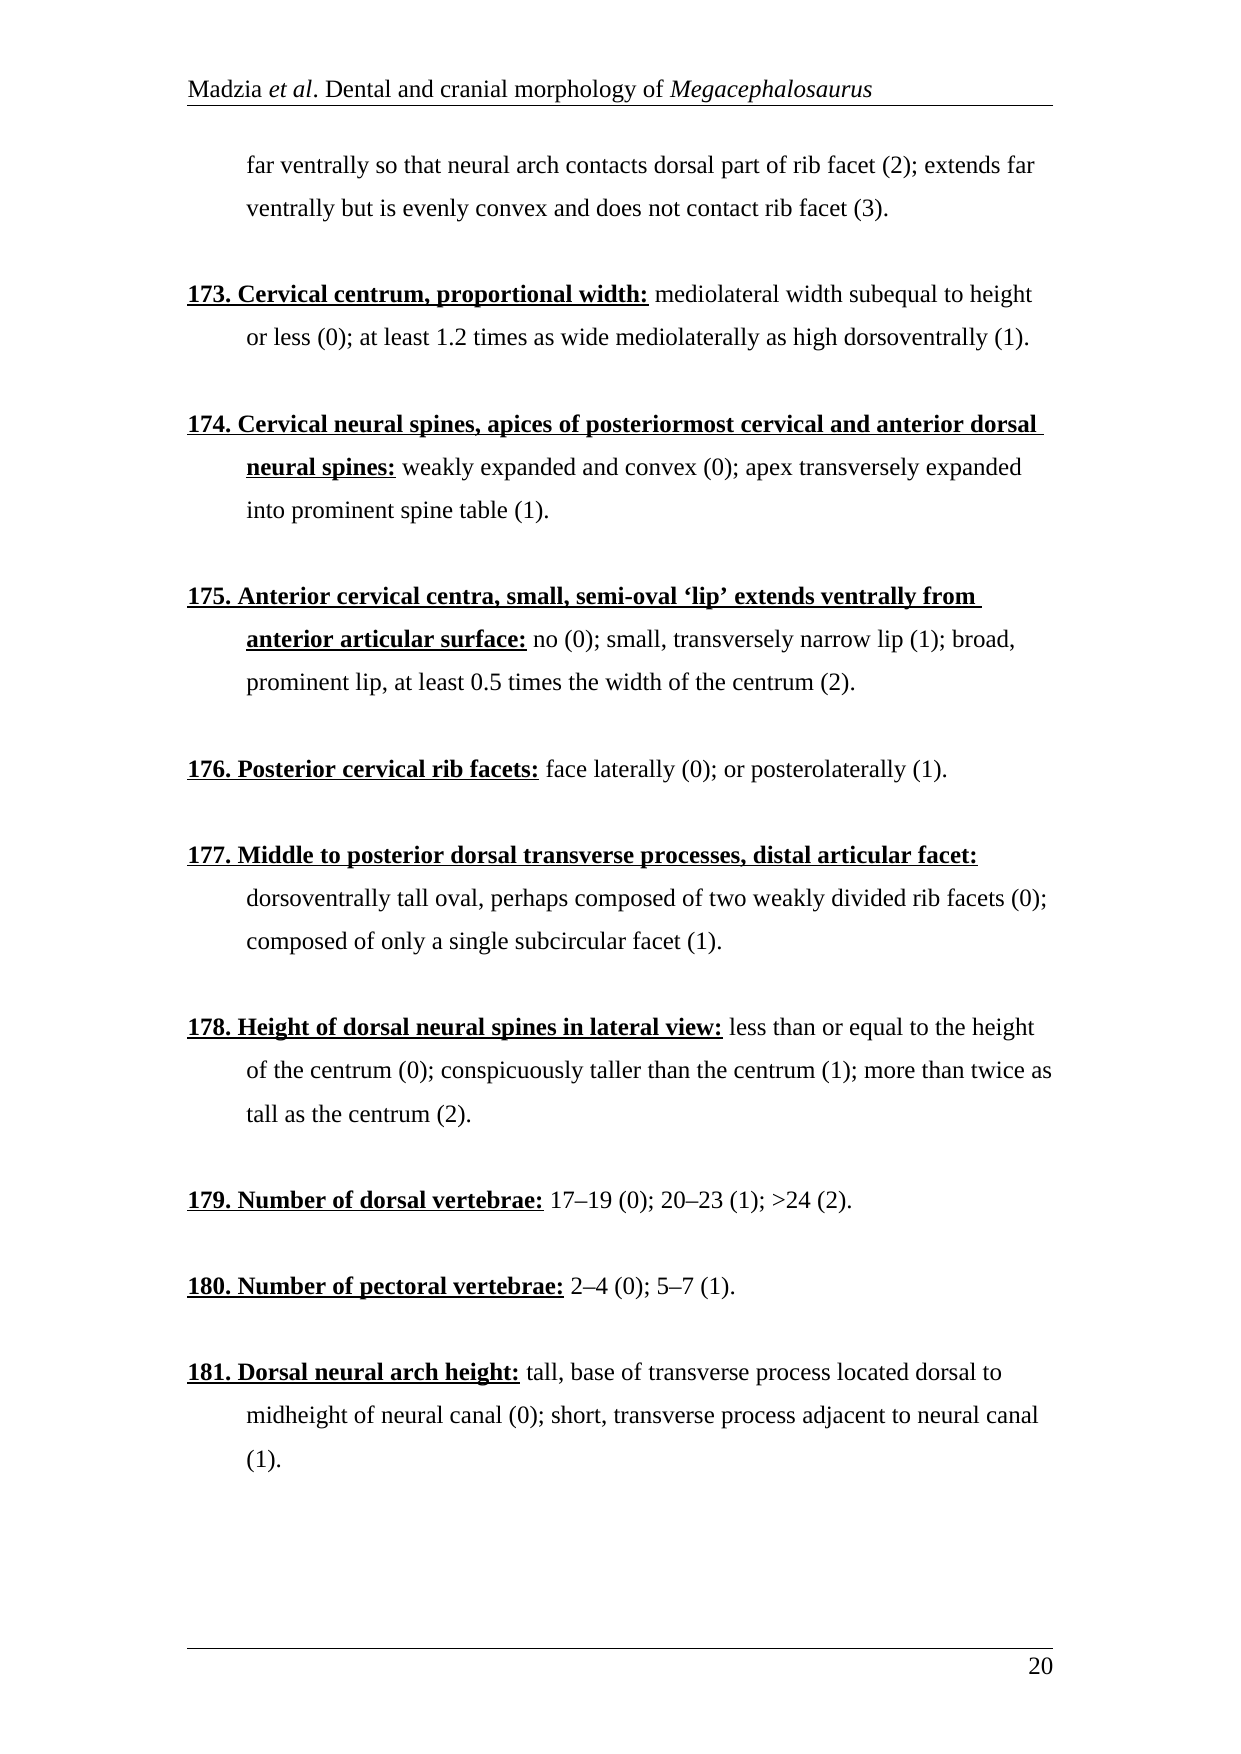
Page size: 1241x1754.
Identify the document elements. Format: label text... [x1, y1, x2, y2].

text 177. Middle to posterior dorsal transverse processes, distal articular facet: dorsoventrally tall oval, perhaps composed of two weakly divided rib facets (0); composed of only a single subcircular facet (1). [187, 840, 1053, 955]
text 179. Number of dorsal vertebrae: 17–19 (0); 20–23 (1); >24 (2). [187, 1185, 1053, 1214]
text 176. Posterior cervical rib facets: face laterally (0); or posterolaterally (1). [187, 754, 1053, 782]
text 173. Cervical centrum, proportional width: mediolateral width subequal to height or less (0); at least 1.2 times as wide mediolaterally as high dorsoventrally (1). [187, 279, 1053, 351]
text 181. Dorsal neural arch height: tall, base of transverse process located dorsal to midheight of neural canal (0); short, transverse process adjacent to neural canal (1). [187, 1357, 1053, 1472]
text 174. Cervical neural spines, apices of posteriormost cervical and anterior dorsal neural spines: weakly expanded and convex (0); apex transversely expanded into prominent spine table (1). [187, 409, 1053, 524]
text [187, 150, 1053, 222]
text 178. Height of dorsal neural spines in lateral view: less than or equal to the height of the centrum (0); conspicuously taller than the centrum (1); more than twice as tall as the centrum (2). [187, 1012, 1053, 1127]
text 180. Number of pectoral vertebrae: 2–4 (0); 5–7 (1). [187, 1271, 1053, 1300]
text 175. Anterior cervical centra, small, semi-oval ‘lip’ extends ventrally from anterior articular surface: no (0); small, transversely narrow lip (1); broad, prominent lip, at least 0.5 times the width of the centrum (2). [187, 581, 1053, 696]
